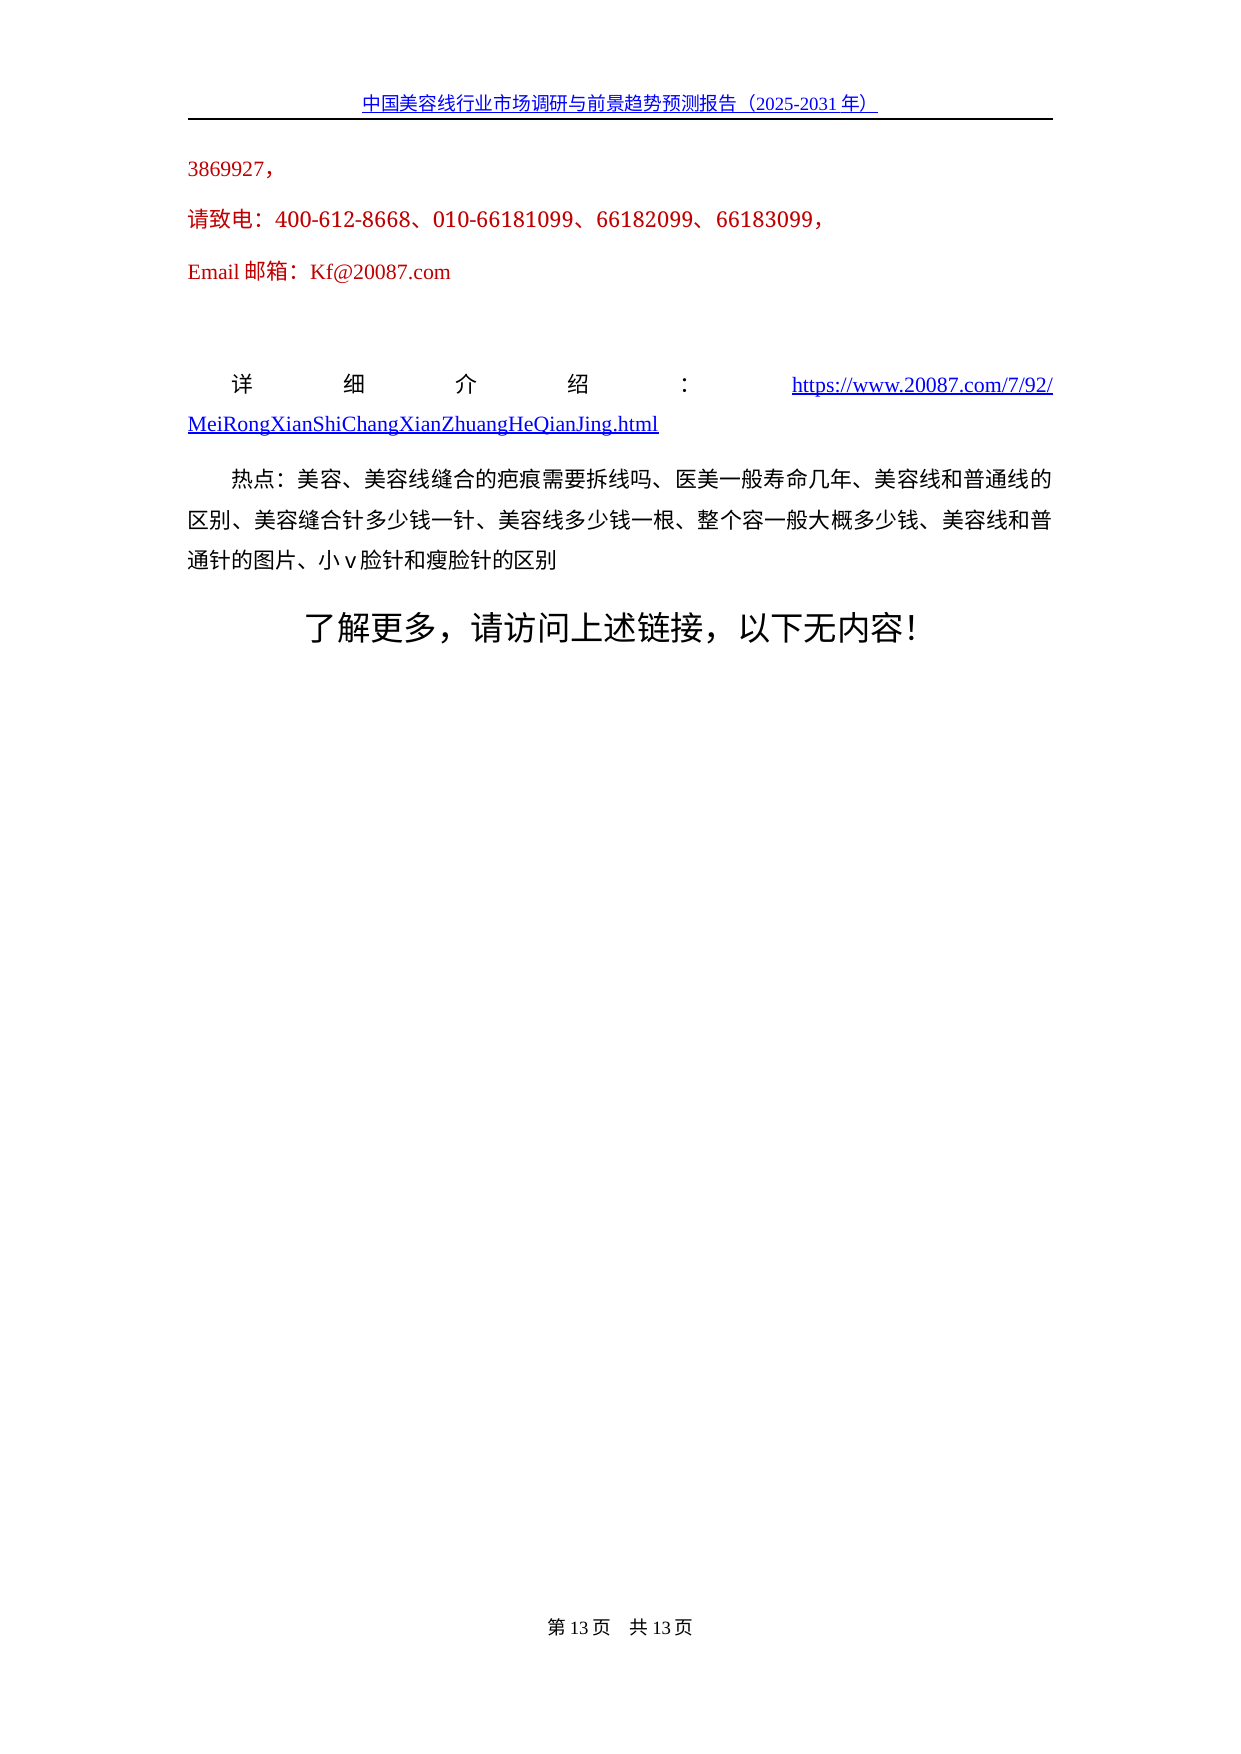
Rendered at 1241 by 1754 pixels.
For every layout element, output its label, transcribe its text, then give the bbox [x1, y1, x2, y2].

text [187, 150, 1053, 183]
text Email邮箱：Kf@20087.com [187, 253, 1053, 286]
text 详细介绍：https://www.20087.com/7/92/MeiRongXianShiChangXianZhuangHeQianJing.html [187, 366, 1053, 439]
text 热点：美容、美容线缝合的疤痕需要拆线吗、医美一般寿命几年、美容线和普通线的区别、美容缝合针多少钱一针、美容线多少钱一根、整个容一般大概多少钱、美容线和普通针的图片、小v脸针和瘦脸针的区别 [187, 462, 1053, 576]
title 了解更多，请访问上述链接，以下无内容！ [187, 593, 1053, 658]
text 请致电：400-612-8668、010-66181099、66182099、66183099， [187, 202, 1053, 234]
